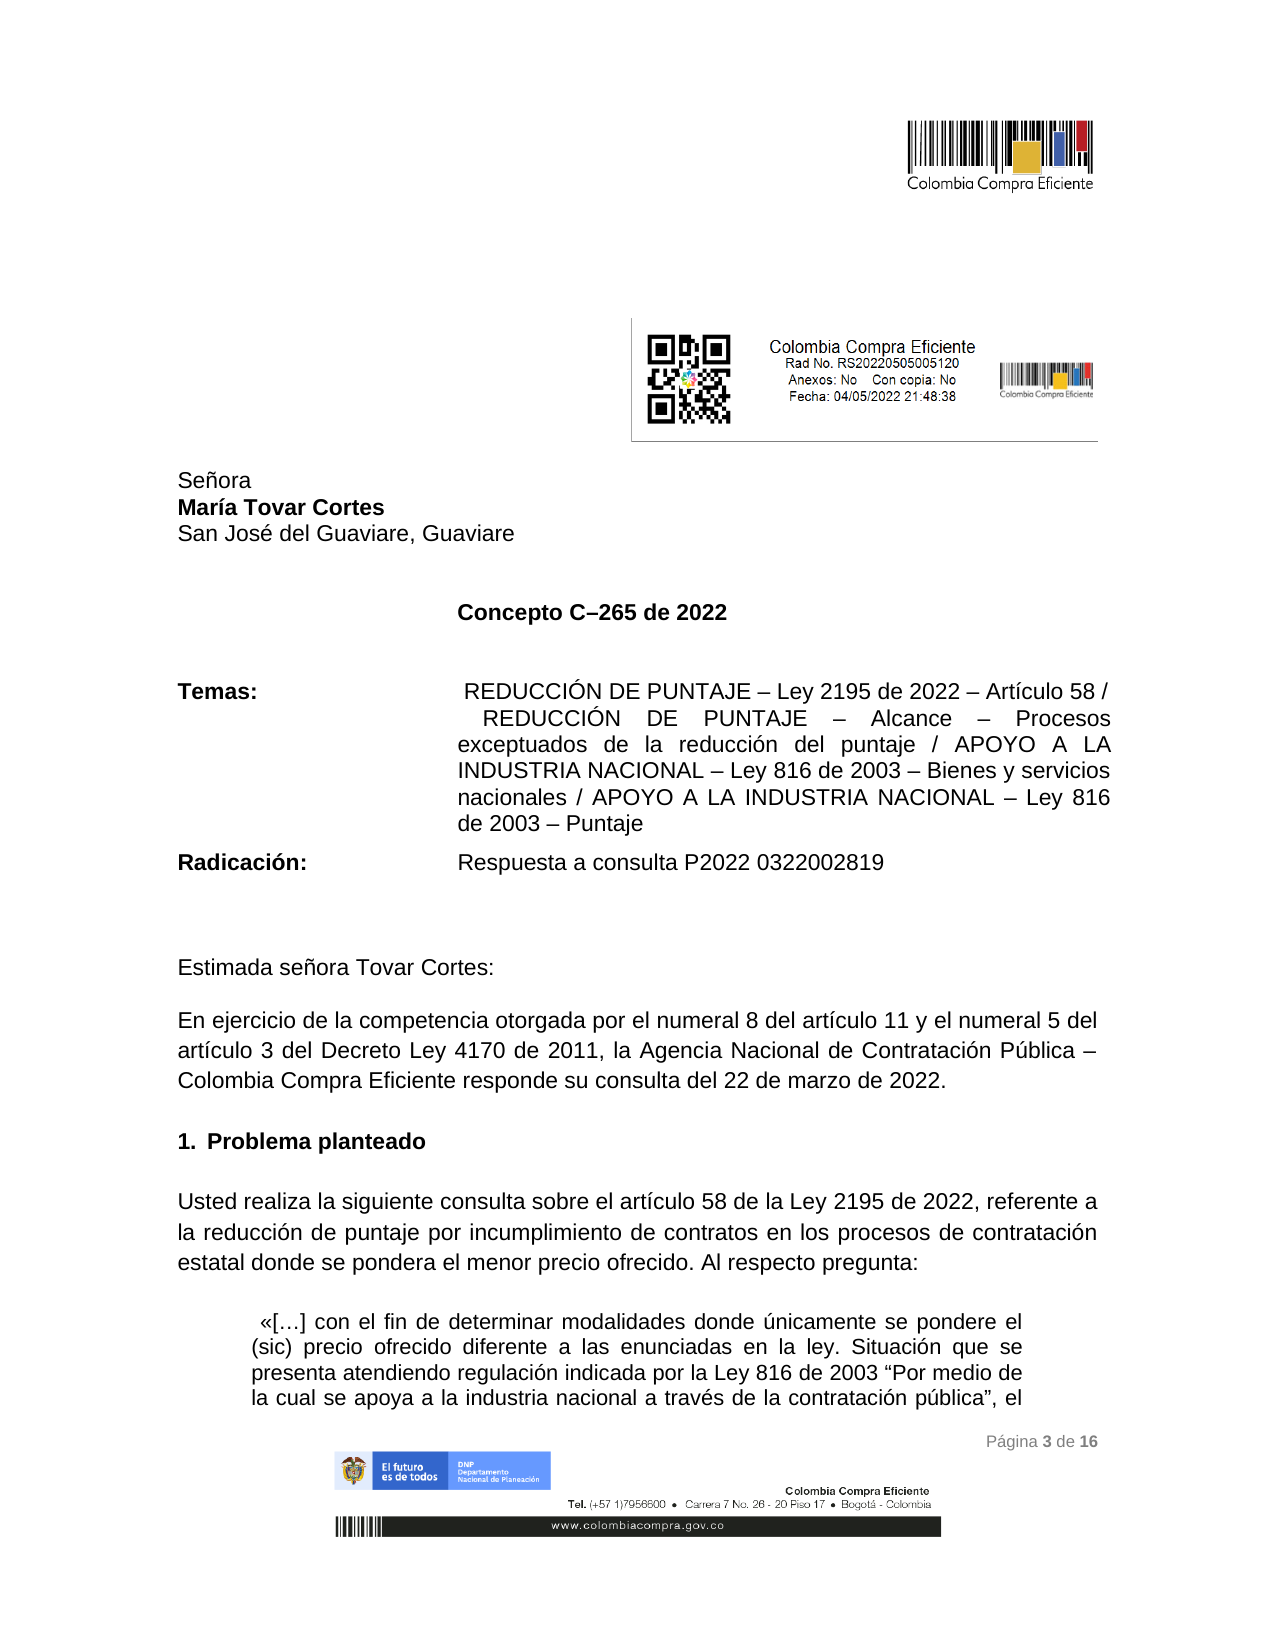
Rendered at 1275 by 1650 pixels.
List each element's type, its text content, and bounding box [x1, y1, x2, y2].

text Usted realiza la siguiente consulta sobre el artículo 58 de la Ley 2195 de 2022, referente a la reducción de puntaje por incumplimiento de contratos en los procesos de contratación estatal donde se pondera el menor precio ofrecido. Al respecto pregunta: [177, 1188, 1098, 1275]
picture [334, 1451, 942, 1537]
picture [899, 114, 1099, 196]
list Problema planteado [177, 1128, 1098, 1154]
table_header REDUCCIÓN DE PUNTAJE – Ley 2195 de 2022 – Artículo 58 / REDUCCIÓN DE PUNTAJE – Alcance – Procesos exceptuados de la reducción del puntaje / APOYO A LA INDUSTRIA NACIONAL – Ley 816 de 2003 – Bienes y servicios nacionales / APOYO A LA INDUSTRIA NACIONAL – Ley 816 de 2003 – Puntaje [457, 678, 1111, 836]
table_cell Respuesta a consulta P2022 0322002819 [457, 836, 1111, 875]
table_header Temas: [177, 678, 457, 836]
text San José del Guaviare, Guaviare [177, 520, 1098, 546]
text En ejercicio de la competencia otorgada por el numeral 8 del artículo 11 y el numeral 5 del artículo 3 del Decreto Ley 4170 de 2011, la Agencia Nacional de Contratación Pública – Colombia Compra Eficiente responde su consulta del 22 de marzo de 2022. [177, 1007, 1098, 1094]
text María Tovar Cortes [177, 494, 1098, 520]
table_cell Radicación: [177, 836, 457, 875]
text Concepto C–265 de 2022 [177, 599, 1098, 626]
text Estimada señora Tovar Cortes: [177, 954, 1098, 981]
text Señora [177, 467, 1098, 494]
